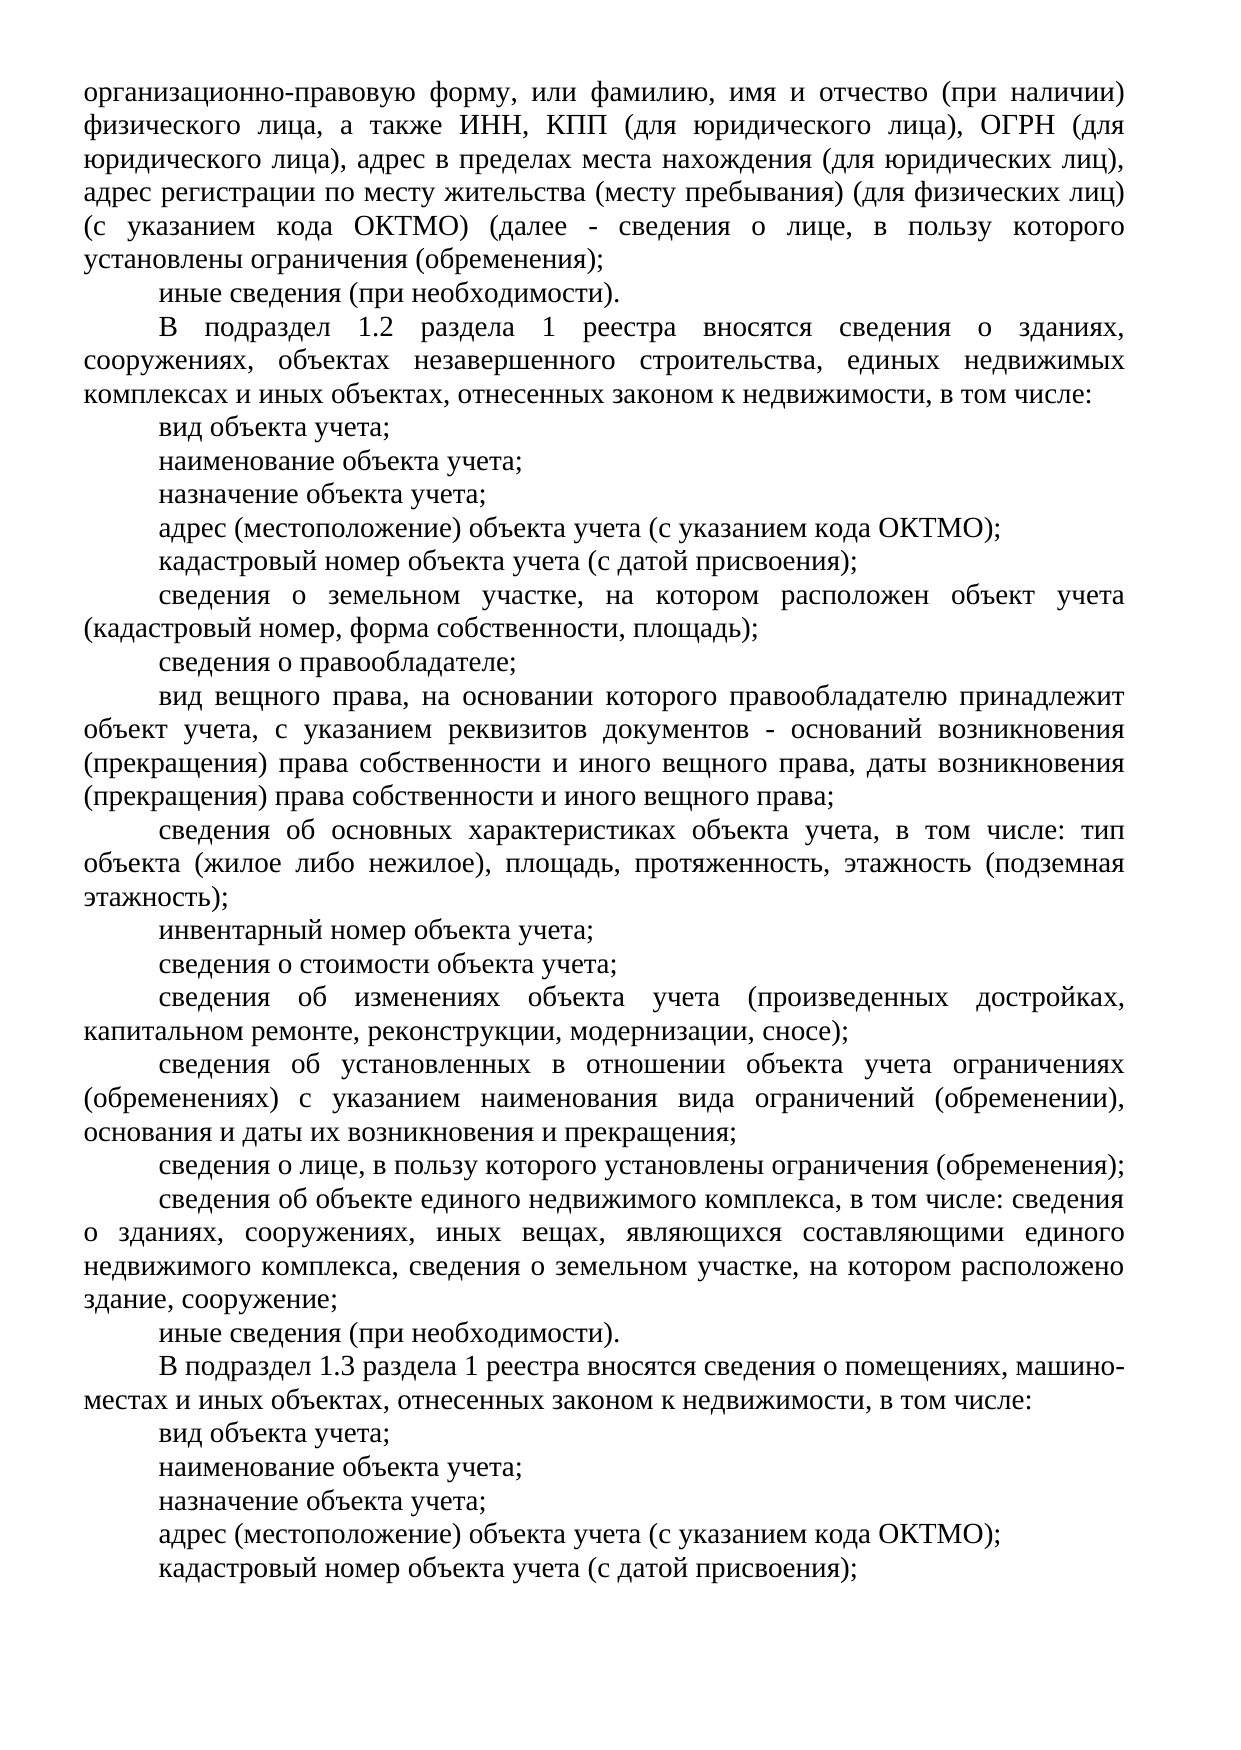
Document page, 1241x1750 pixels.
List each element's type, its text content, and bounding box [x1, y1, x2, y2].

text сведения о лице, в пользу которого установлены ограничения (обременения); [83, 1147, 1126, 1181]
text кадастровый номер объекта учета (с датой присвоения); [83, 1550, 1126, 1583]
text кадастровый номер объекта учета (с датой присвоения); [83, 543, 1126, 577]
text вид объекта учета; [83, 409, 1126, 443]
text назначение объекта учета; [83, 1483, 1126, 1516]
text иные сведения (при необходимости). [83, 1315, 1126, 1348]
text вид вещного права, на основании которого правообладателю принадлежит объект учета, с указанием реквизитов документов - оснований возникновения (прекращения) права собственности и иного вещного права, даты возникновения (прекращения) права собственности и иного вещного права; [83, 678, 1126, 812]
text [83, 74, 1126, 275]
text адрес (местоположение) объекта учета (с указанием кода ОКТМО); [83, 510, 1126, 543]
text сведения об изменениях объекта учета (произведенных достройках, капитальном ремонте, реконструкции, модернизации, сносе); [83, 979, 1126, 1047]
text инвентарный номер объекта учета; [83, 912, 1126, 946]
text вид объекта учета; [83, 1416, 1126, 1449]
text иные сведения (при необходимости). [83, 275, 1126, 309]
text В подраздел 1.3 раздела 1 реестра вносятся сведения о помещениях, машино- местах и иных объектах, отнесенных законом к недвижимости, в том числе: [83, 1348, 1126, 1416]
text сведения о земельном участке, на котором расположен объект учета (кадастровый номер, форма собственности, площадь); [83, 577, 1126, 644]
text сведения об установленных в отношении объекта учета ограничениях (обременениях) с указанием наименования вида ограничений (обременении), основания и даты их возникновения и прекращения; [83, 1047, 1126, 1147]
text сведения об основных характеристиках объекта учета, в том числе: тип объекта (жилое либо нежилое), площадь, протяженность, этажность (подземная этажность); [83, 812, 1126, 912]
text сведения о стоимости объекта учета; [83, 946, 1126, 979]
text наименование объекта учета; [83, 1449, 1126, 1483]
text сведения об объекте единого недвижимого комплекса, в том числе: сведения о зданиях, сооружениях, иных вещах, являющихся составляющими единого недвижимого комплекса, сведения о земельном участке, на котором расположено здание, сооружение; [83, 1181, 1126, 1315]
text наименование объекта учета; [83, 443, 1126, 476]
text В подраздел 1.2 раздела 1 реестра вносятся сведения о зданиях, сооружениях, объектах незавершенного строительства, единых недвижимых комплексах и иных объектах, отнесенных законом к недвижимости, в том числе: [83, 309, 1126, 409]
text назначение объекта учета; [83, 476, 1126, 510]
text сведения о правообладателе; [83, 644, 1126, 678]
text адрес (местоположение) объекта учета (с указанием кода ОКТМО); [83, 1516, 1126, 1550]
